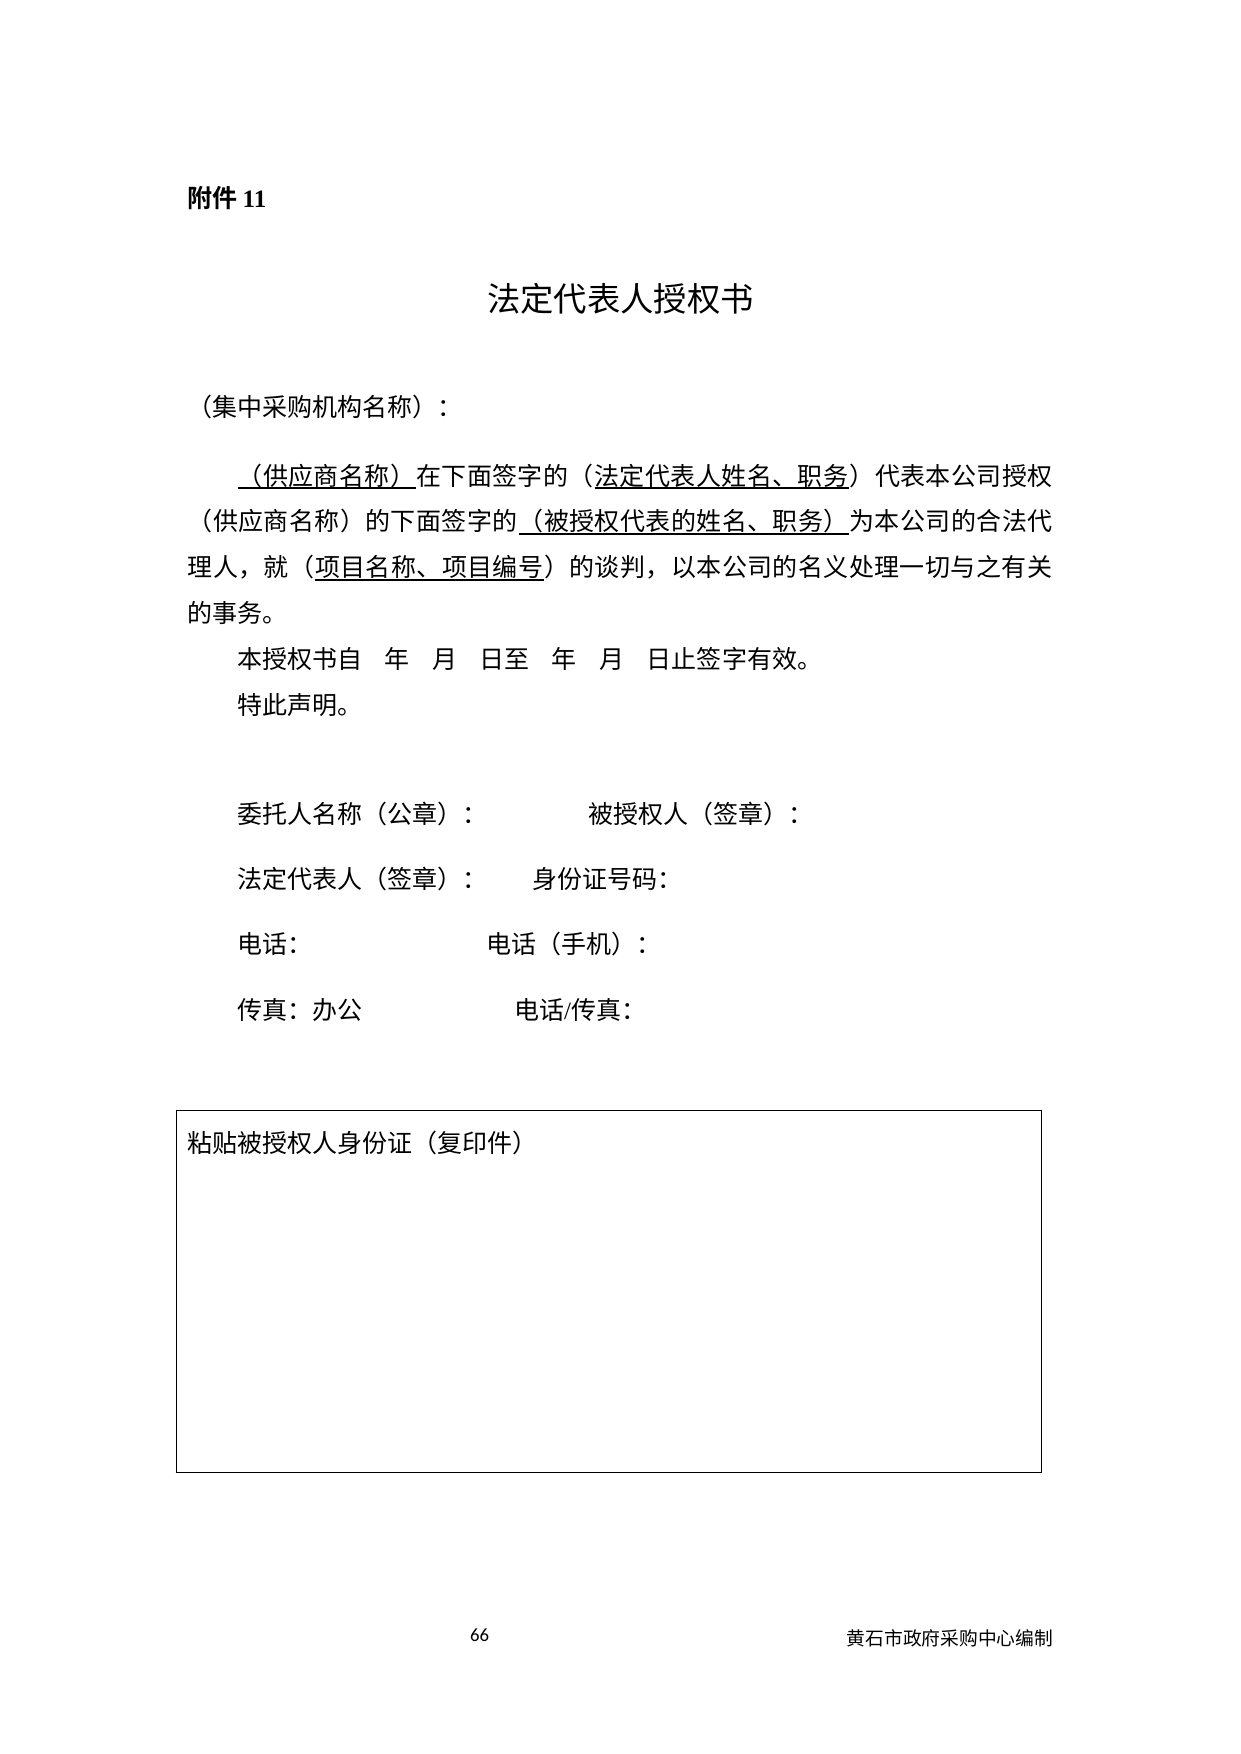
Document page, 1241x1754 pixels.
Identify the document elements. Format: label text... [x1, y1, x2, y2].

text 法定代表人（签章）： 身份证号码： [187, 859, 1053, 896]
text 特此声明。 [187, 677, 1053, 723]
text 附件11 [187, 179, 1053, 215]
text （供应商名称）在下面签字的（法定代表人姓名、职务）代表本公司授权（供应商名称）的下面签字的（被授权代表的姓名、职务）为本公司的合法代理人，就（项目名称、项目编号）的谈判，以本公司的名义处理一切与之有关的事务。 [187, 448, 1053, 632]
text 传真：办公 电话/传真： [187, 990, 1053, 1027]
text 委托人名称（公章）： 被授权人（签章）： [187, 794, 1053, 830]
text 本授权书自 年 月 日至 年 月 日止签字有效。 [187, 632, 1053, 677]
text （集中采购机构名称）： [187, 387, 1053, 423]
text 电话： 电话（手机）： [187, 925, 1053, 961]
text 法定代表人授权书 [187, 272, 1053, 321]
table_header 粘贴被授权人身份证（复印件） [177, 1111, 1041, 1472]
